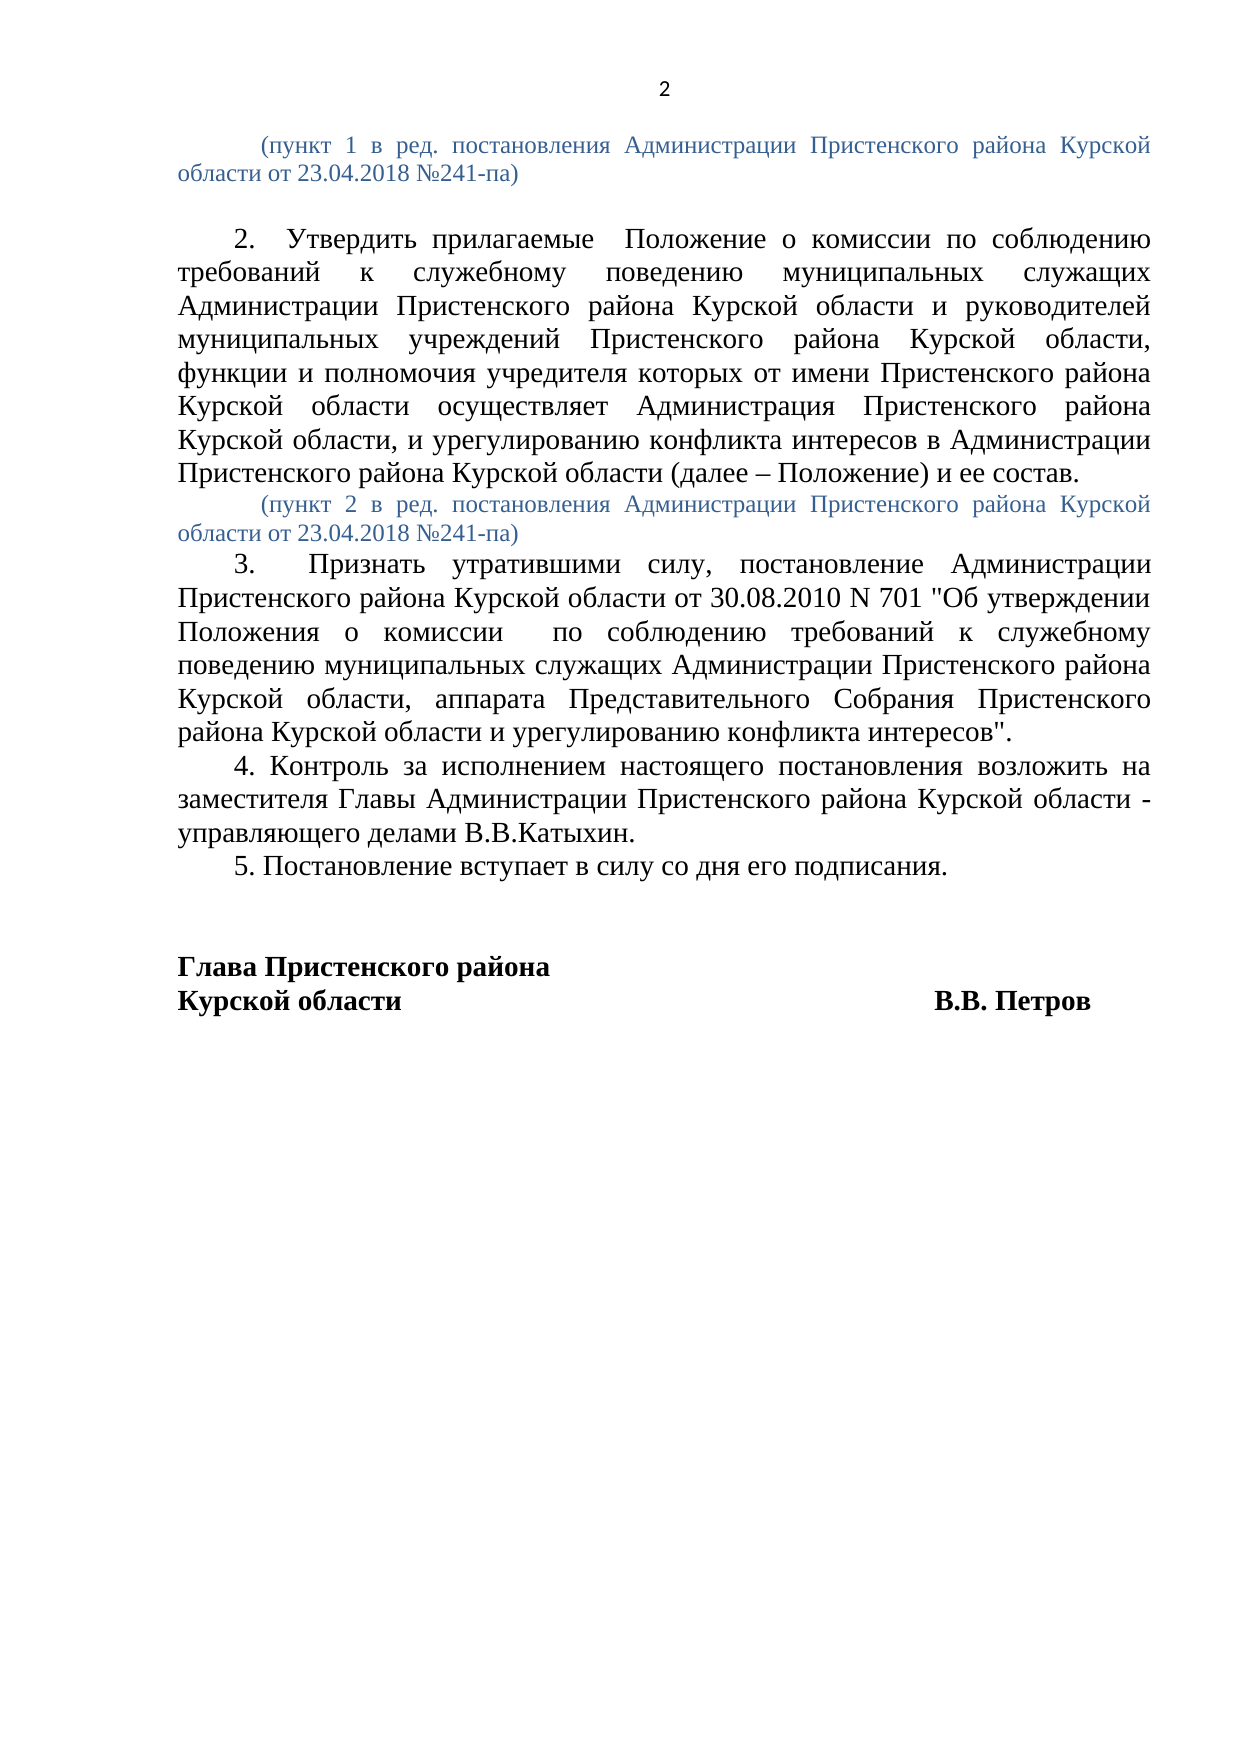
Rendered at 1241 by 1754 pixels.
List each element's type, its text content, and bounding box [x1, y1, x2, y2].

text (пункт 1 в ред. постановления Администрации Пристенского района Курской области от 23.04.2018 №241-па) [177, 130, 1152, 187]
text (пункт 2 в ред. постановления Администрации Пристенского района Курской области от 23.04.2018 №241-па) [177, 489, 1152, 547]
text Глава Пристенского района [177, 949, 1152, 983]
text 3. Признать утратившими силу, постановление Администрации Пристенского района Курской области от 30.08.2010 N 701 "Об утверждении Положения о комиссии по соблюдению требований к служебному поведению муниципальных служащих Администрации Пристенского района Курской области, аппарата Представительного Собрания Пристенского района Курской области и урегулированию конфликта интересов". [177, 547, 1152, 748]
text Курской области В.В. Петров [177, 983, 1152, 1016]
text 4. Контроль за исполнением настоящего постановления возложить на заместителя Главы Администрации Пристенского района Курской области - управляющего делами В.В.Катыхин. [177, 748, 1152, 848]
text 5. Постановление вступает в силу со дня его подписания. [177, 848, 1152, 882]
text 2. Утвердить прилагаемые Положение о комиссии по соблюдению требований к служебному поведению муниципальных служащих Администрации Пристенского района Курской области и руководителей муниципальных учреждений Пристенского района Курской области, функции и полномочия учредителя которых от имени Пристенского района Курской области осуществляет Администрация Пристенского района Курской области, и урегулированию конфликта интересов в Администрации Пристенского района Курской области (далее – Положение) и ее состав. [177, 221, 1152, 489]
